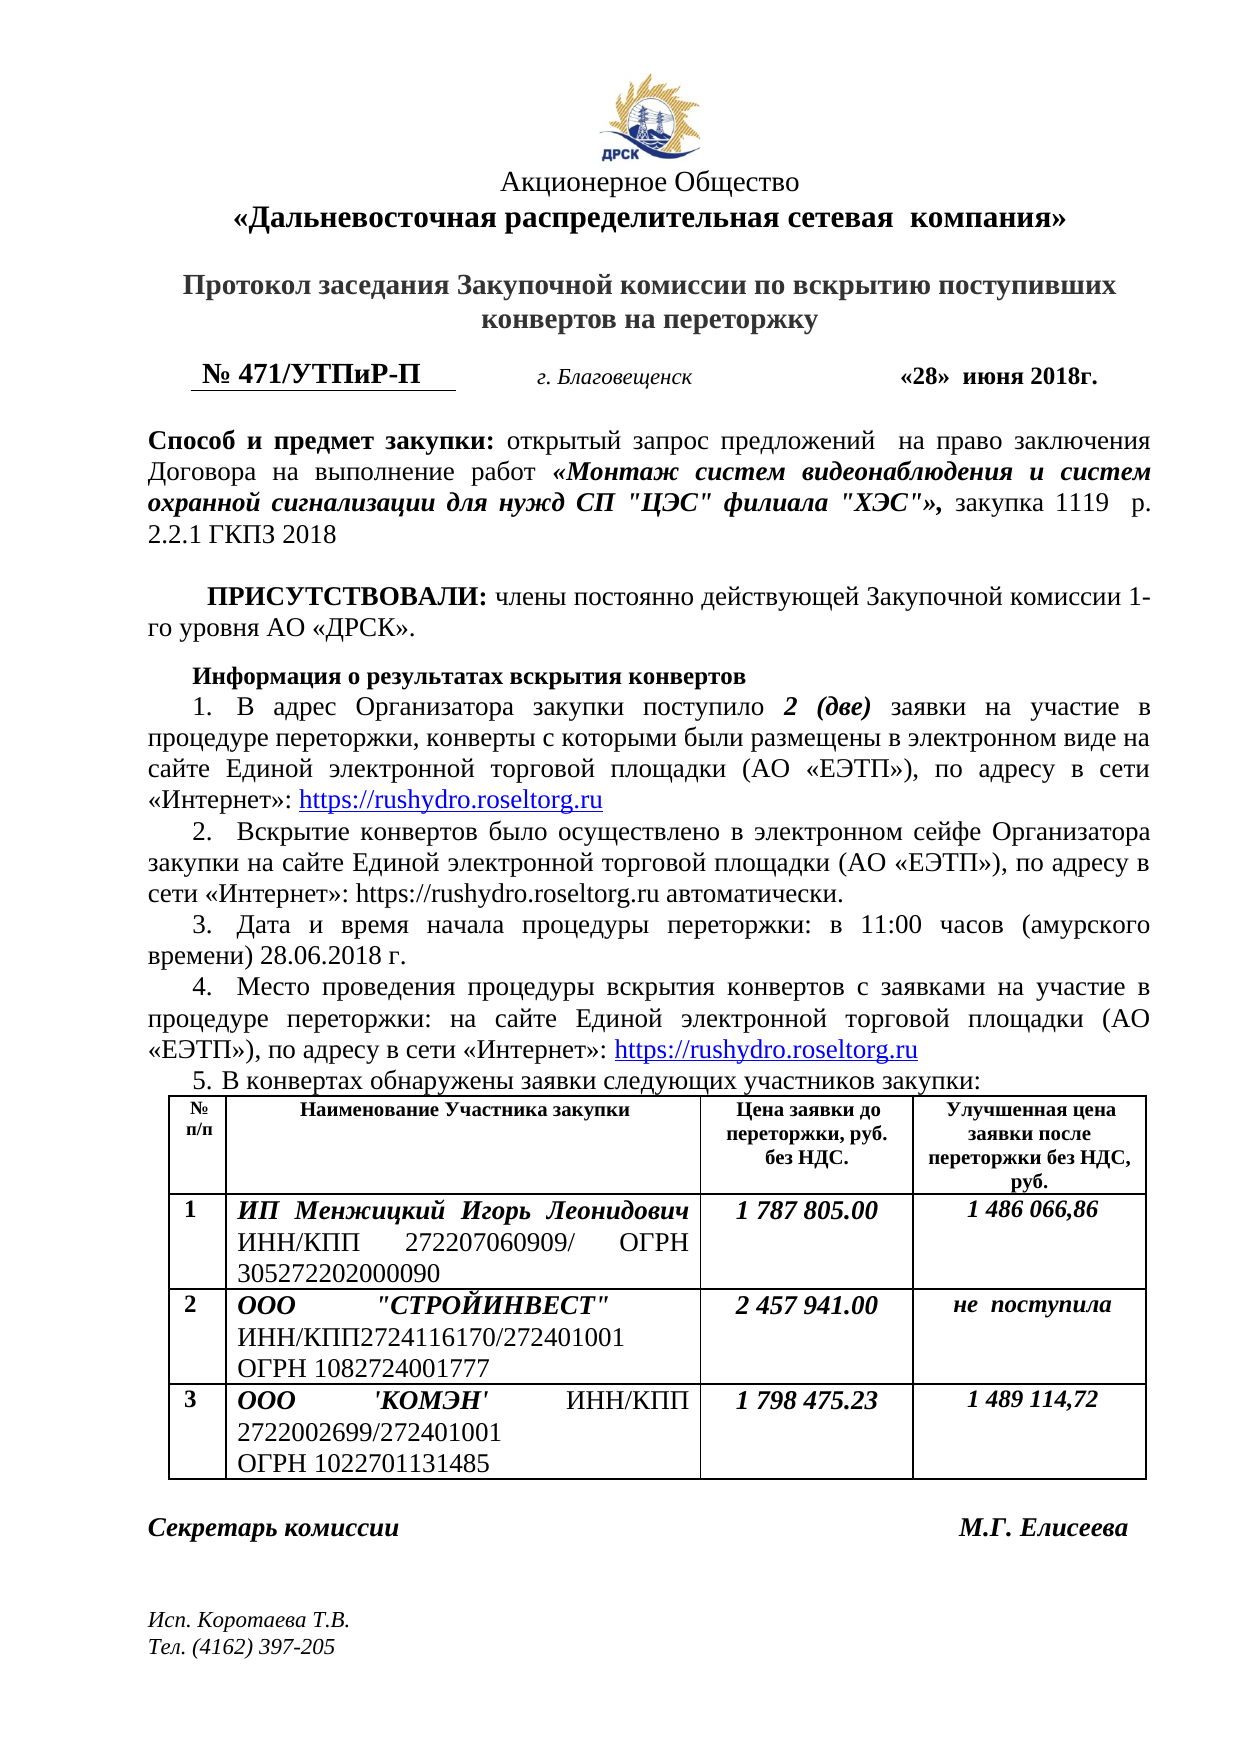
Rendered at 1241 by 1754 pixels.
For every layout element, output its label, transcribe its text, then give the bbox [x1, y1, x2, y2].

table_header Цена заявки до переторжки, руб. без НДС. [701, 1097, 912, 1193]
table_header № 471/УТПиР-П [191, 356, 456, 390]
table_header «28» июня 2018г. [775, 356, 1109, 390]
list В адрес Организатора закупки поступило 2 (две) заявки на участие в процедуре переторжки, конверты с которыми были размещены в электронном виде на сайте Единой электронной торговой площадки (АО «ЕЭТП»), по адресу в сети «Интернет»: https://rushydro.roseltorg.ru [148, 690, 1152, 815]
subtitle Акционерное Общество [148, 164, 1152, 198]
table_cell 1 787 805.00 [701, 1195, 912, 1288]
table_cell ООО 'КОМЭН' ИНН/КПП 2722002699/272401001 ОГРН 1022701131485 [227, 1385, 700, 1478]
list Дата и время начала процедуры переторжки: в 11:00 часов (амурского времени) 28.06.2018 г. [148, 908, 1152, 971]
text «Дальневосточная распределительная сетевая компания» [148, 198, 1152, 234]
table_header Улучшенная цена заявки после переторжки без НДС, руб. [914, 1097, 1145, 1193]
list В конвертах обнаружены заявки следующих участников закупки: [148, 1064, 1152, 1095]
table_cell 1 [170, 1195, 225, 1288]
table_cell 2 [170, 1290, 225, 1383]
table_cell ООО "СТРОЙИНВЕСТ" ИНН/КПП2724116170/272401001 ОГРН 1082724001777 [227, 1290, 700, 1383]
text Секретарь комиссии М.Г. Елисеева [148, 1511, 1152, 1542]
text Протокол заседания Закупочной комиссии по вскрытию поступивших конвертов на переторжку [148, 267, 1152, 334]
table_header Наименование Участника закупки [227, 1097, 700, 1193]
table_cell 1 798 475.23 [701, 1385, 912, 1478]
table_cell не поступила [914, 1290, 1145, 1383]
table_cell 3 [170, 1385, 225, 1478]
text Тел. (4162) 397-205 [148, 1633, 1152, 1659]
table_cell ИП Менжицкий Игорь Леонидович ИНН/КПП 272207060909/ ОГРН 305272202000090 [227, 1195, 700, 1288]
table_header г. Благовещенск [456, 356, 775, 390]
text Исп. Коротаева Т.В. [148, 1606, 1152, 1633]
list Способ и предмет закупки: открытый запрос предложений на право заключения Договора на выполнение работ «Монтаж систем видеонаблюдения и систем охранной сигнализации для нужд СП "ЦЭС" филиала "ХЭС"», закупка 1119 р. 2.2.1 ГКПЗ 2018 [148, 424, 1152, 549]
table_cell 1 489 114,72 [914, 1385, 1145, 1478]
text Информация о результатах вскрытия конвертов [192, 661, 1152, 690]
table_header № п/п [170, 1097, 225, 1193]
table_cell 2 457 941.00 [701, 1290, 912, 1383]
list Вскрытие конвертов было осуществлено в электронном сейфе Организатора закупки на сайте Единой электронной торговой площадки (АО «ЕЭТП»), по адресу в сети «Интернет»: https://rushydro.roseltorg.ru автоматически. [148, 815, 1152, 908]
text ПРИСУТСТВОВАЛИ: члены постоянно действующей Закупочной комиссии 1-го уровня АО «ДРСК». [148, 580, 1152, 642]
table_cell 1 486 066,86 [914, 1195, 1145, 1288]
list Место проведения процедуры вскрытия конвертов с заявками на участие в процедуре переторжки: на сайте Единой электронной торговой площадки (АО «ЕЭТП»), по адресу в сети «Интернет»: https://rushydro.roseltorg.ru [148, 971, 1152, 1064]
picture [598, 73, 701, 165]
